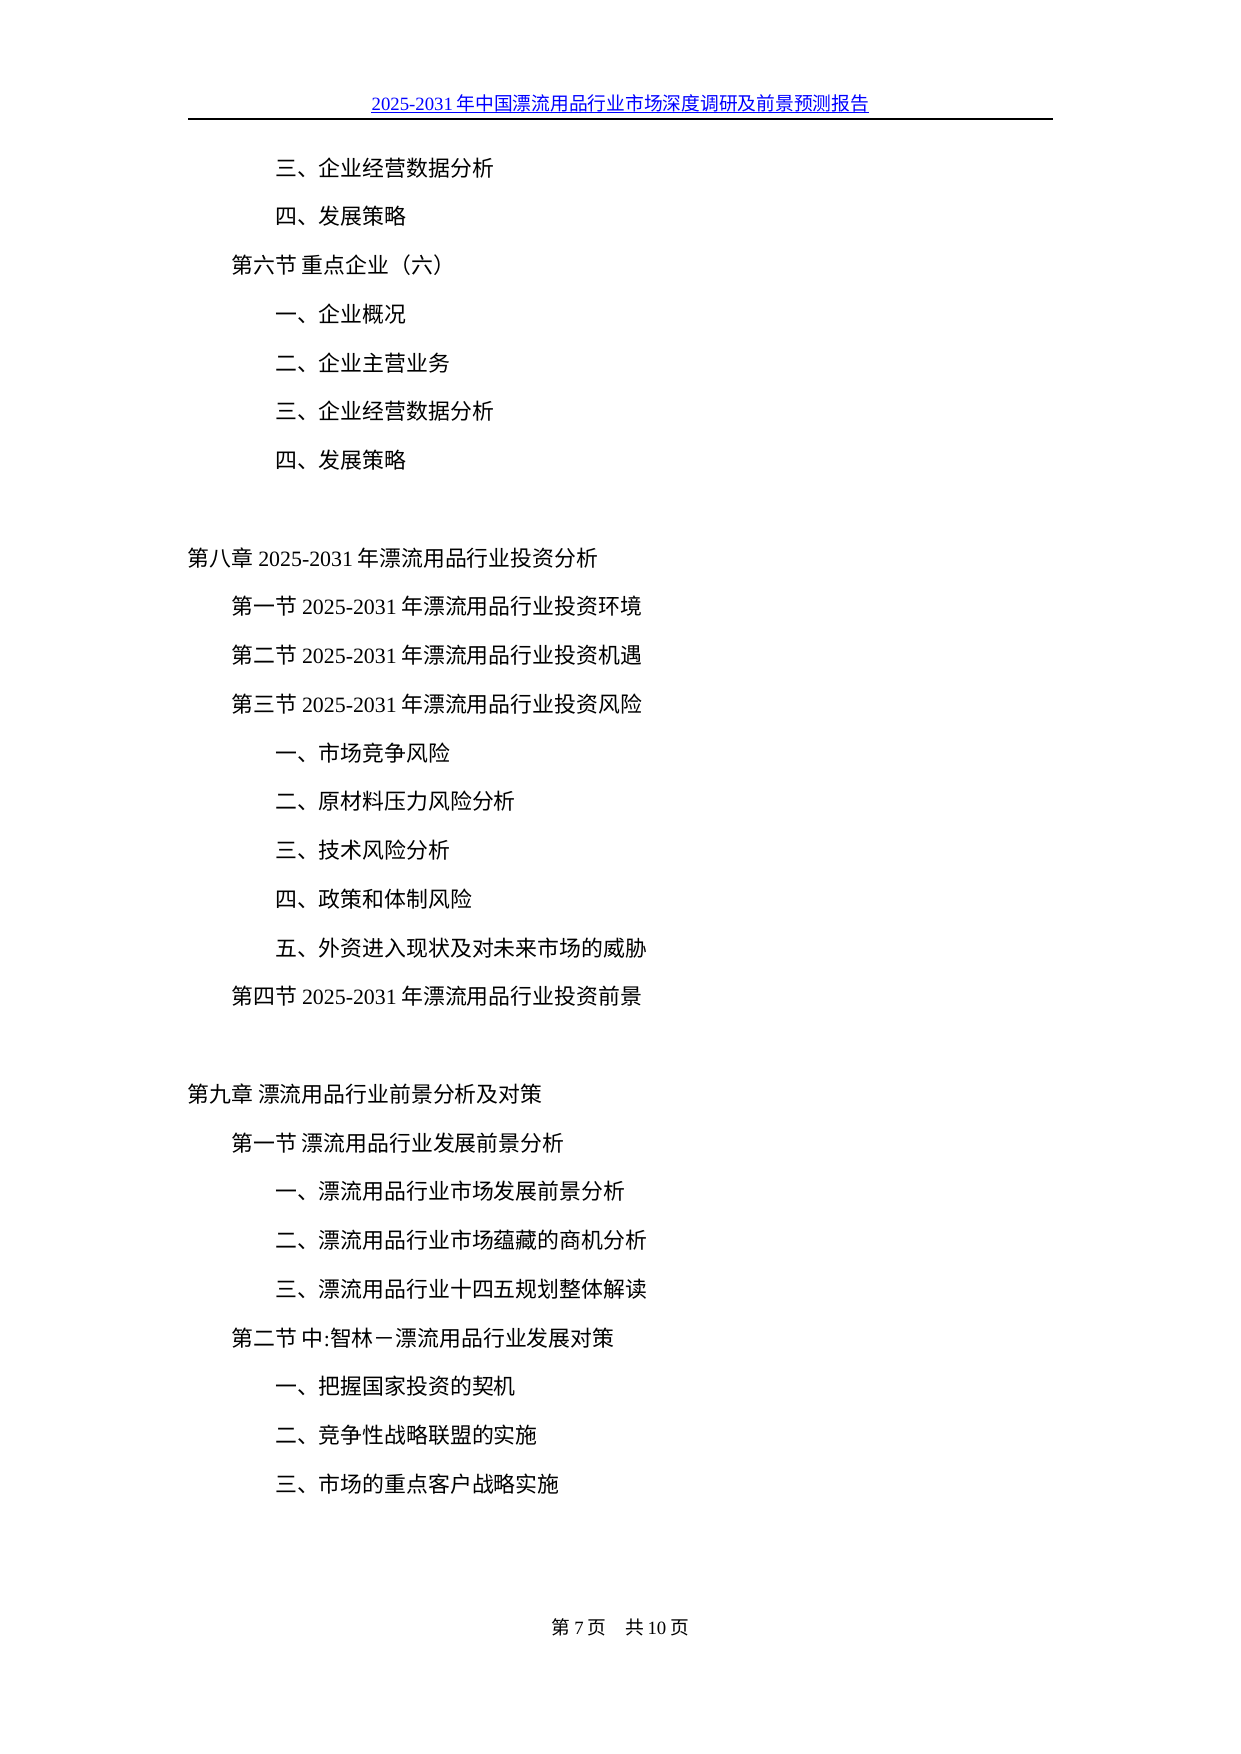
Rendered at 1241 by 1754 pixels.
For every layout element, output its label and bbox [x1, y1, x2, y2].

text [187, 150, 1053, 1499]
